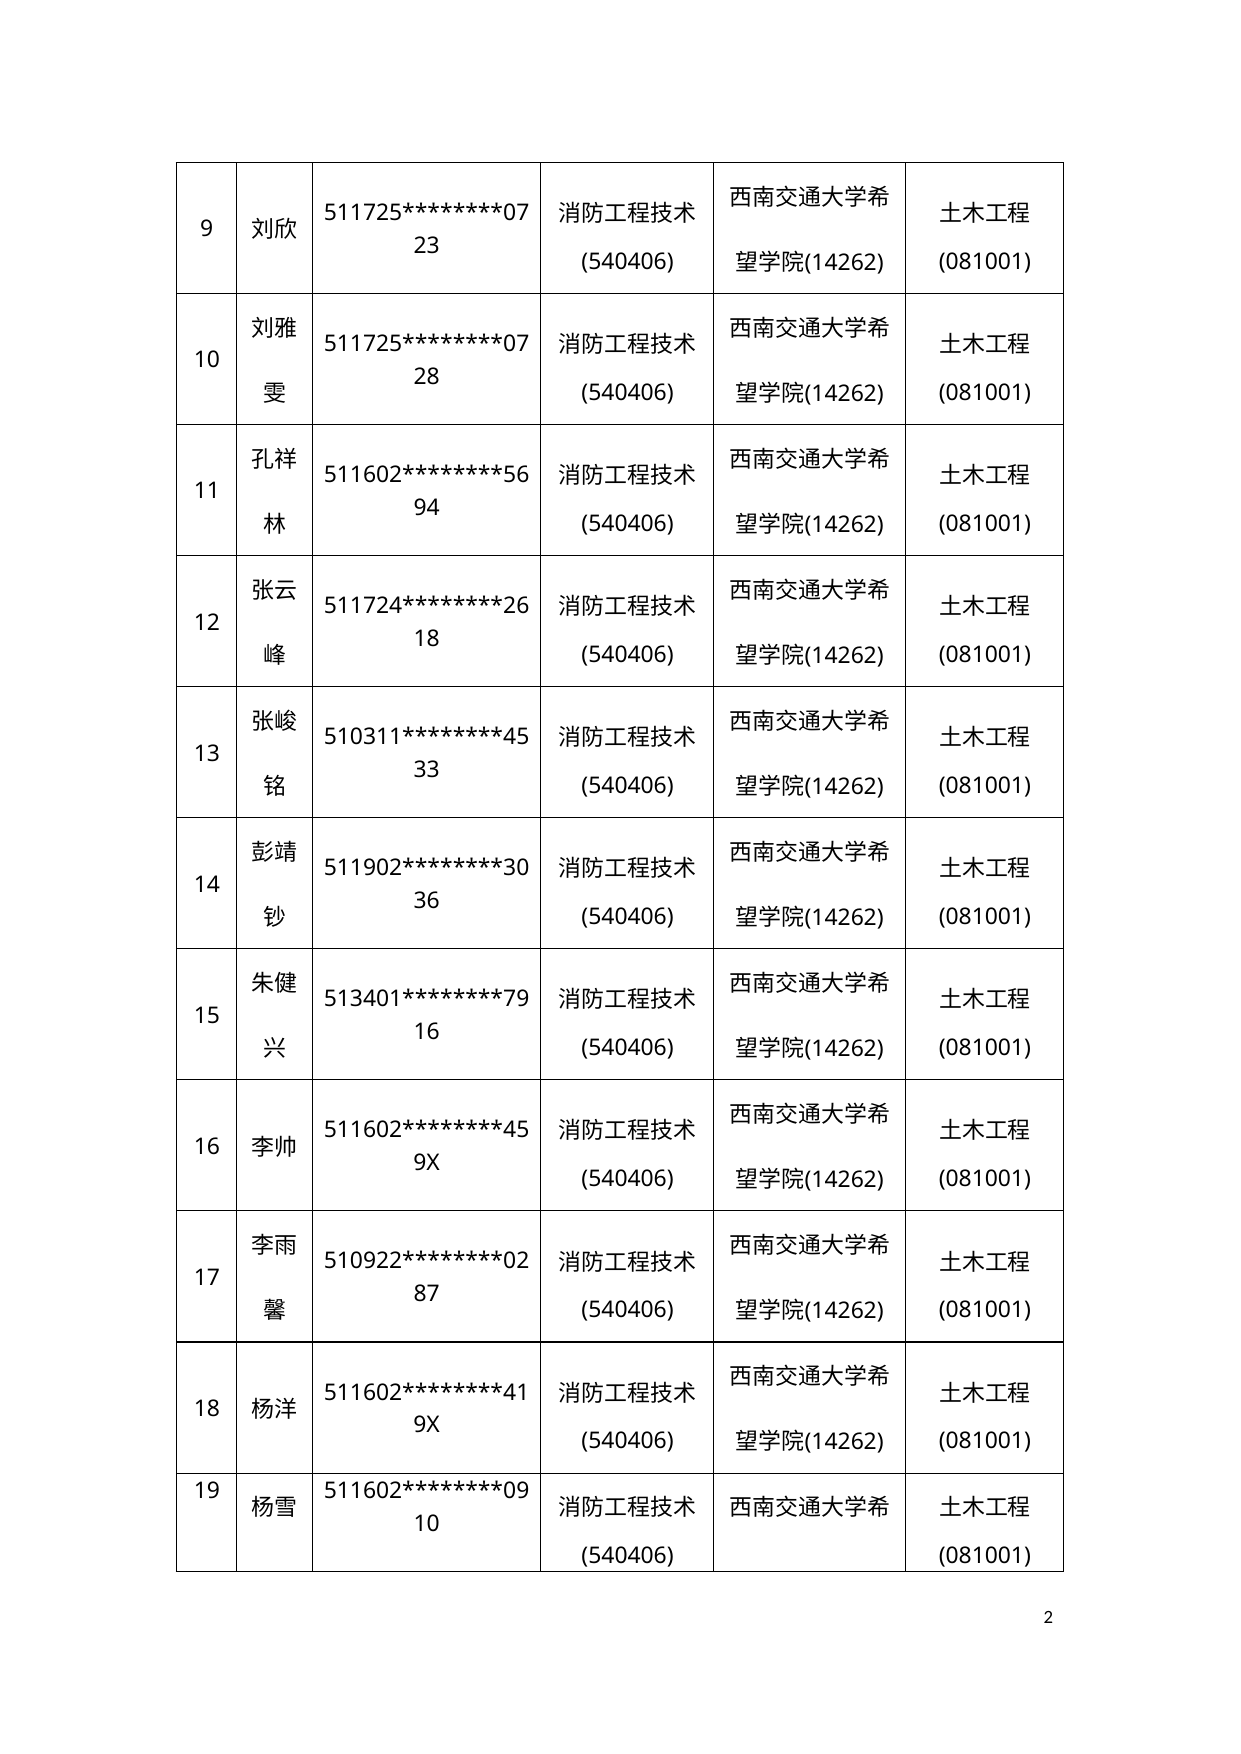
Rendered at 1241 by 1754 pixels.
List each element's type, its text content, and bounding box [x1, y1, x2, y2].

table_cell 10 [177, 294, 236, 424]
table_cell 511602********459X [313, 1080, 540, 1210]
table_cell 土木工程(081001) [906, 1080, 1063, 1210]
table_cell 511724********2618 [313, 556, 540, 686]
table_cell 消防工程技术(540406) [541, 1343, 713, 1472]
table_cell 510311********4533 [313, 687, 540, 817]
table_cell 西南交通大学希望学院(14262) [714, 1211, 905, 1341]
table_cell 土木工程(081001) [906, 1474, 1063, 1571]
table_cell 土木工程(081001) [906, 687, 1063, 817]
table_cell 12 [177, 556, 236, 686]
table_cell 消防工程技术(540406) [541, 294, 713, 424]
table_cell 13 [177, 687, 236, 817]
table_cell 西南交通大学希望学院(14262) [714, 163, 905, 293]
table_cell 土木工程(081001) [906, 556, 1063, 686]
table_cell 511602********5694 [313, 425, 540, 555]
table_cell 510922********0287 [313, 1211, 540, 1341]
table_cell 消防工程技术(540406) [541, 556, 713, 686]
table_cell 消防工程技术(540406) [541, 818, 713, 948]
table_cell 消防工程技术(540406) [541, 1211, 713, 1341]
table_cell 511602********419X [313, 1343, 540, 1472]
table_cell 消防工程技术(540406) [541, 1474, 713, 1571]
table_cell 土木工程(081001) [906, 818, 1063, 948]
table_cell 西南交通大学希望学院(14262) [714, 1343, 905, 1472]
table_cell 西南交通大学希望学院(14262) [714, 949, 905, 1079]
table_cell 李雨馨 [237, 1211, 312, 1341]
table_cell 513401********7916 [313, 949, 540, 1079]
table_cell 张峻铭 [237, 687, 312, 817]
table_cell 18 [177, 1343, 236, 1472]
table_cell 彭靖钞 [237, 818, 312, 948]
table_cell 朱健兴 [237, 949, 312, 1079]
table_cell 张云峰 [237, 556, 312, 686]
table_cell 消防工程技术(540406) [541, 163, 713, 293]
table_cell 消防工程技术(540406) [541, 425, 713, 555]
table_cell 16 [177, 1080, 236, 1210]
table_cell 消防工程技术(540406) [541, 687, 713, 817]
table_cell 19 [177, 1474, 236, 1571]
table_cell 土木工程(081001) [906, 1211, 1063, 1341]
table_cell 土木工程(081001) [906, 425, 1063, 555]
table_cell 11 [177, 425, 236, 555]
table_cell 西南交通大学希望学院(14262) [714, 818, 905, 948]
table_cell 刘欣 [237, 163, 312, 293]
table_cell 刘雅雯 [237, 294, 312, 424]
table_cell 消防工程技术(540406) [541, 1080, 713, 1210]
table_cell 土木工程(081001) [906, 1343, 1063, 1472]
table_cell 17 [177, 1211, 236, 1341]
table_cell 511725********0728 [313, 294, 540, 424]
table_cell 14 [177, 818, 236, 948]
table_cell 李帅 [237, 1080, 312, 1210]
table_cell 15 [177, 949, 236, 1079]
table_cell 杨洋 [237, 1343, 312, 1472]
table_cell 511602********0910 [313, 1474, 540, 1571]
table_cell 土木工程(081001) [906, 949, 1063, 1079]
table_cell 西南交通大学希望学院(14262) [714, 687, 905, 817]
table_cell 511902********3036 [313, 818, 540, 948]
table_cell 西南交通大学希望学院(14262) [714, 556, 905, 686]
table_cell 杨雪丰 [237, 1474, 312, 1571]
table_cell 土木工程(081001) [906, 294, 1063, 424]
table_cell 511725********0723 [313, 163, 540, 293]
table_cell 消防工程技术(540406) [541, 949, 713, 1079]
table_cell 孔祥林 [237, 425, 312, 555]
table_cell 西南交通大学希望学院(14262) [714, 294, 905, 424]
table_cell 土木工程(081001) [906, 163, 1063, 293]
table_cell 9 [177, 163, 236, 293]
table_cell 西南交通大学希望学院(14262) [714, 425, 905, 555]
table_cell 西南交通大学希望学院(14262) [714, 1080, 905, 1210]
table_cell 西南交通大学希望学院(14262) [714, 1474, 905, 1571]
